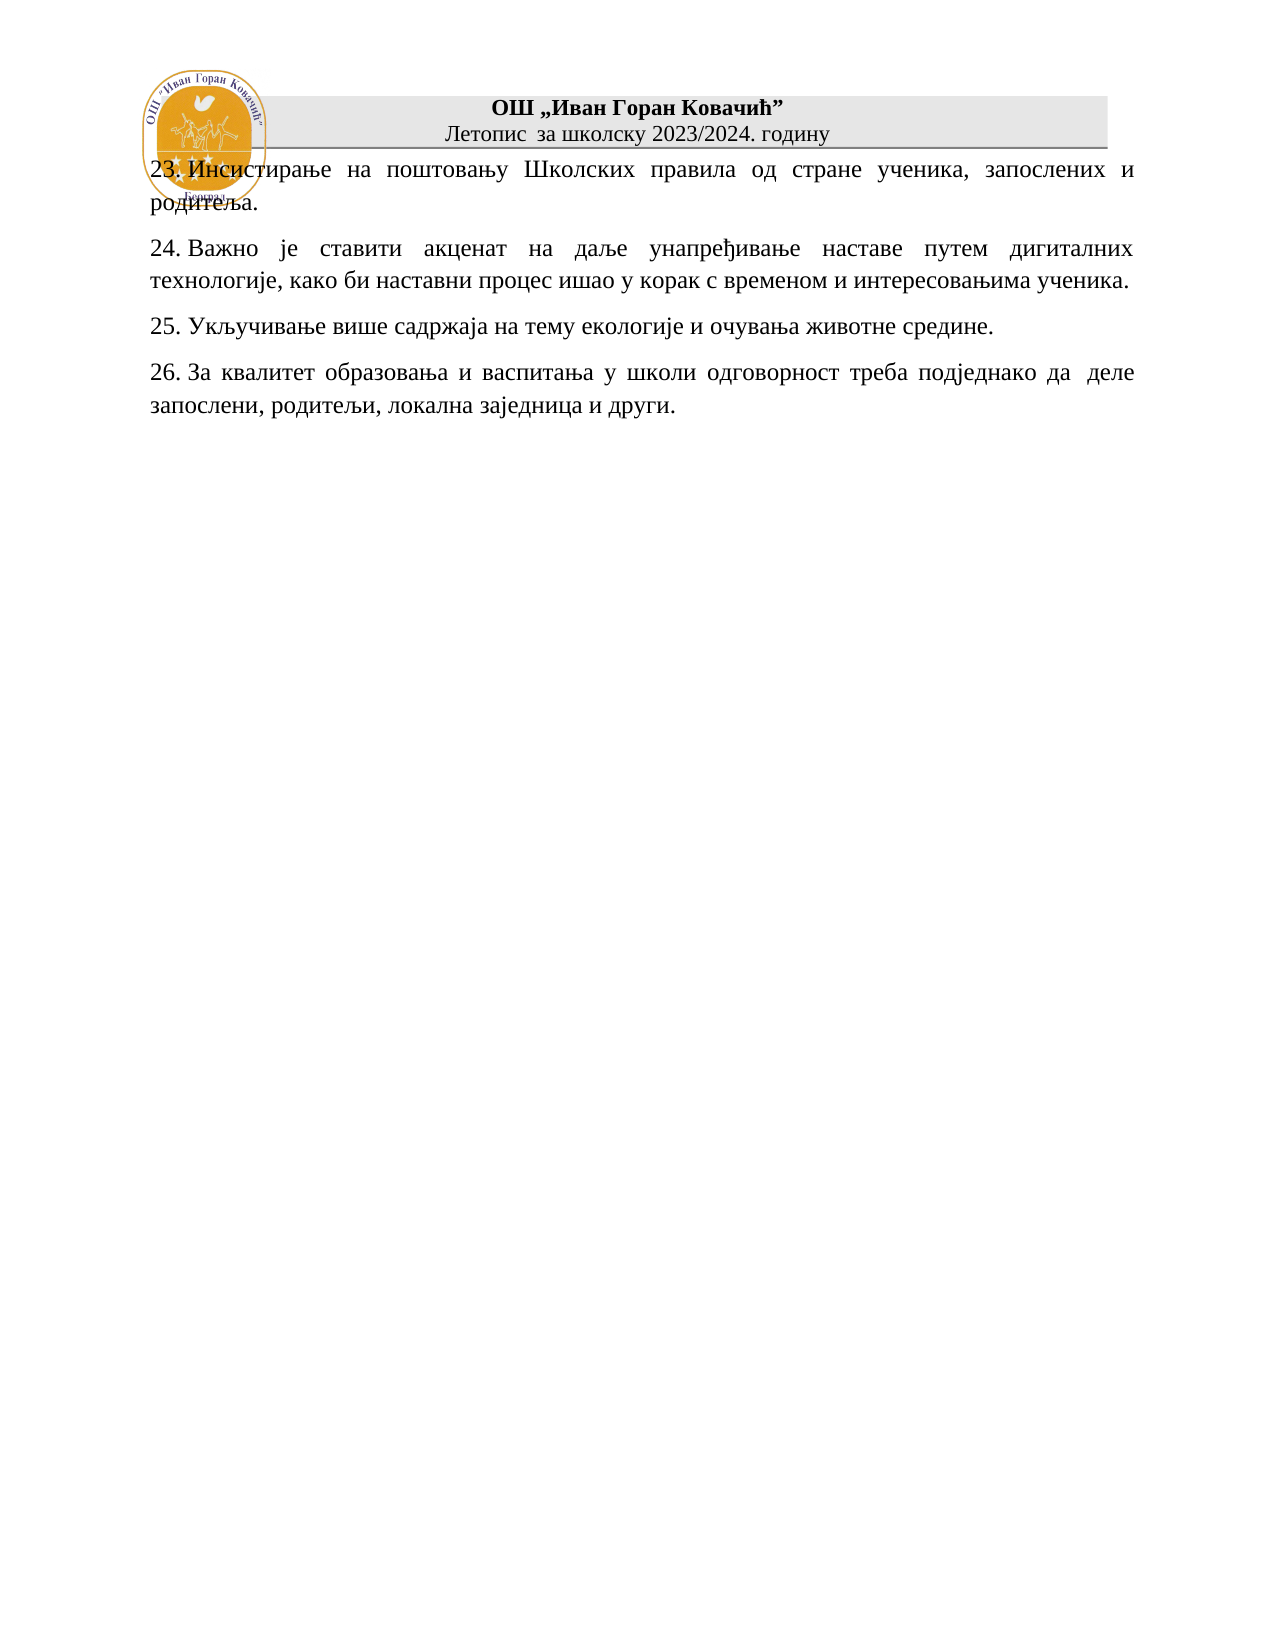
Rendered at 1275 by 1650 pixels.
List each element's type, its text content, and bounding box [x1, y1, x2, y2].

list Важно је ставити акценат на даље унапређивање наставе путем дигиталних технологије, како би наставни процес ишао у корак с временом и интересовањима ученика. [150, 233, 1134, 294]
picture [139, 68, 271, 210]
list За квалитет образовања и васпитања у школи одговорност треба подједнако да деле запослени, родитељи, локална заједница и други. [150, 357, 1134, 418]
list Укључивање више садржаја на тему екологије и очувања животне средине. [150, 311, 1134, 340]
list Инсистирање на поштовању Школских правила од стране ученика, запослених и родитеља. [150, 154, 1134, 216]
